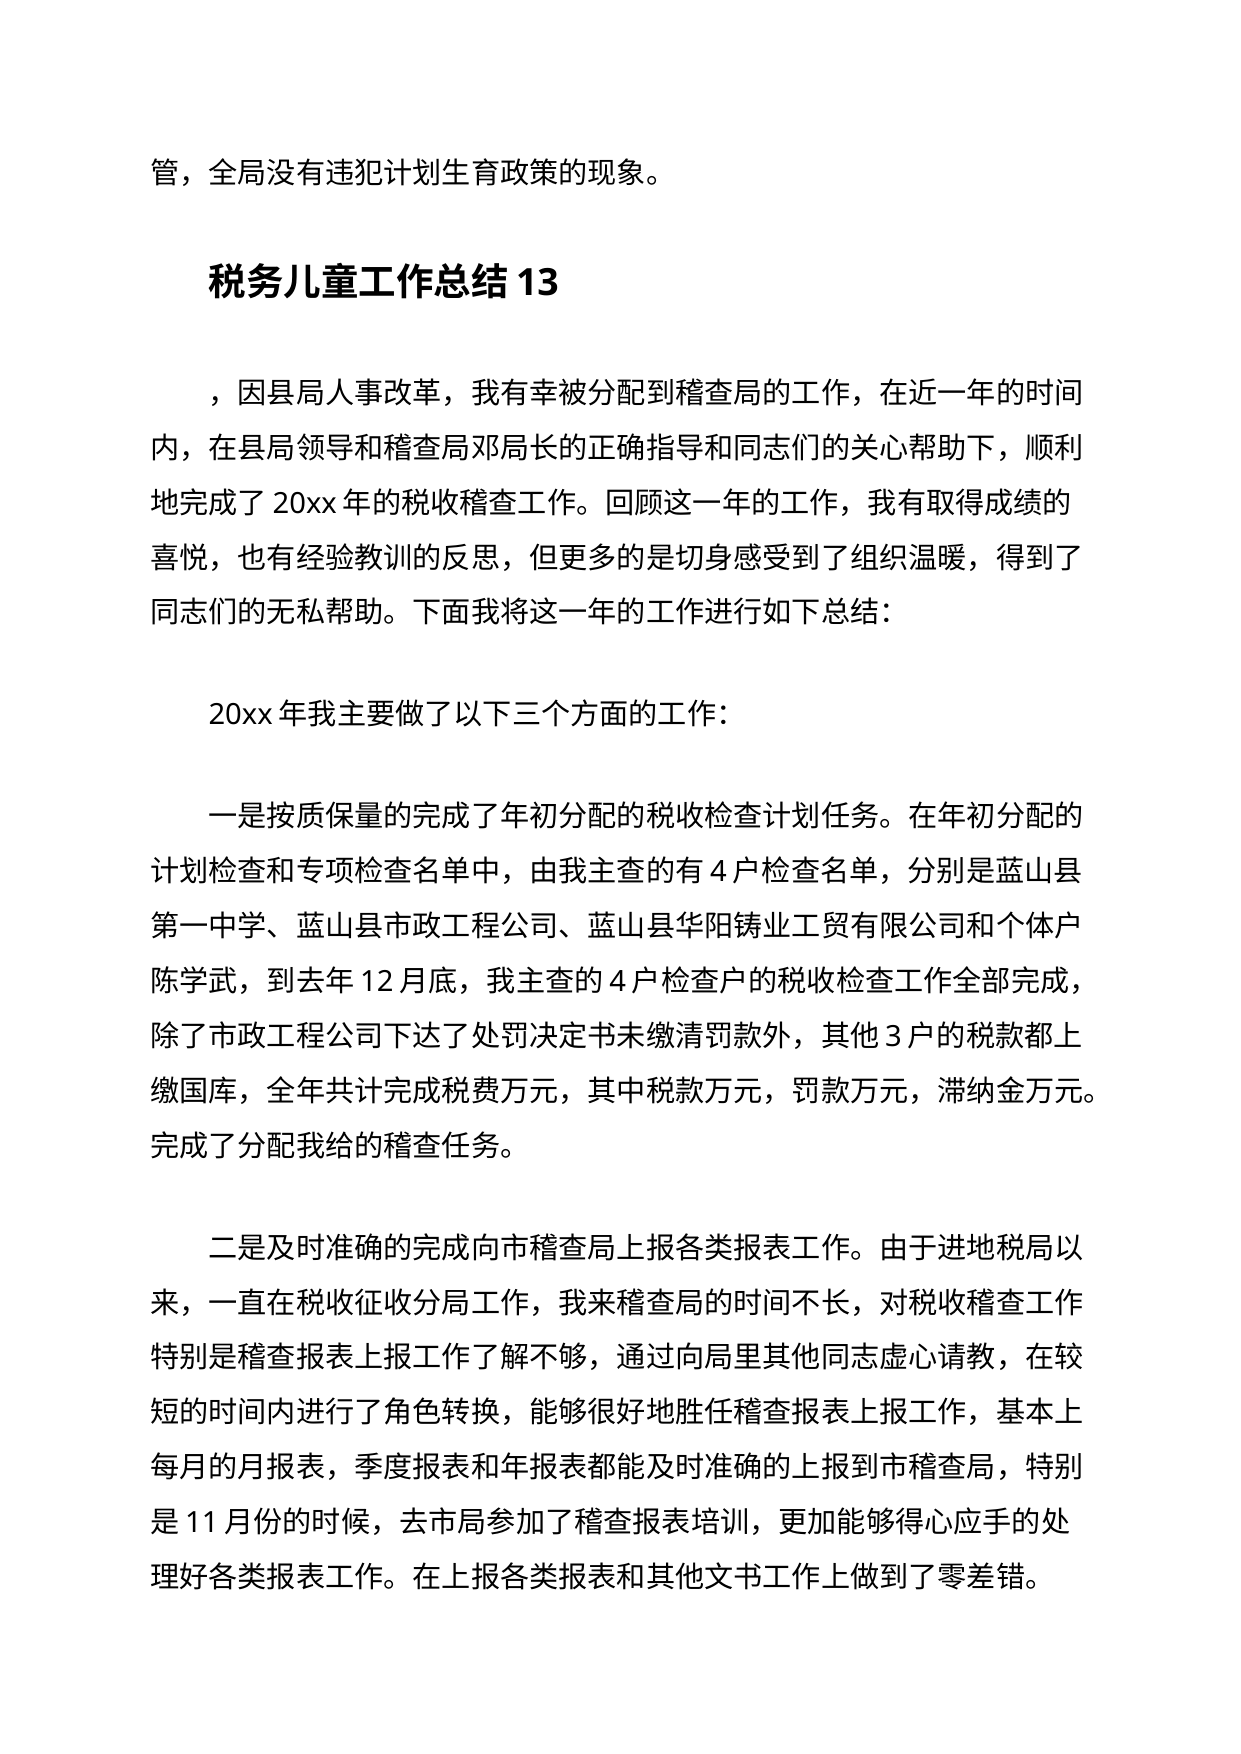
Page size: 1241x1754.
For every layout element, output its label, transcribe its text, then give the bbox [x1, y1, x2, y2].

text 20xx年我主要做了以下三个方面的工作： [150, 691, 1090, 733]
text 一是按质保量的完成了年初分配的税收检查计划任务。在年初分配的计划检查和专项检查名单中，由我主查的有4户检查名单，分别是蓝山县第一中学、蓝山县市政工程公司、蓝山县华阳铸业工贸有限公司和个体户陈学武，到去年12月底，我主查的4户检查户的税收检查工作全部完成，除了市政工程公司下达了处罚决定书未缴清罚款外，其他3户的税款都上缴国库，全年共计完成税费万元，其中税款万元，罚款万元，滞纳金万元。完成了分配我给的稽查任务。 [150, 793, 1090, 1165]
text ，因县局人事改革，我有幸被分配到稽查局的工作，在近一年的时间内，在县局领导和稽查局邓局长的正确指导和同志们的关心帮助下，顺利地完成了20xx年的税收稽查工作。回顾这一年的工作，我有取得成绩的喜悦，也有经验教训的反思，但更多的是切身感受到了组织温暖，得到了同志们的无私帮助。下面我将这一年的工作进行如下总结： [150, 369, 1090, 631]
text 税务儿童工作总结13 [150, 252, 1090, 306]
text 二是及时准确的完成向市稽查局上报各类报表工作。由于进地税局以来，一直在税收征收分局工作，我来稽查局的时间不长，对税收稽查工作特别是稽查报表上报工作了解不够，通过向局里其他同志虚心请教，在较短的时间内进行了角色转换，能够很好地胜任稽查报表上报工作，基本上每月的月报表，季度报表和年报表都能及时准确的上报到市稽查局，特别是11月份的时候，去市局参加了稽查报表培训，更加能够得心应手的处理好各类报表工作。在上报各类报表和其他文书工作上做到了零差错。 [150, 1224, 1090, 1596]
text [150, 150, 1090, 192]
